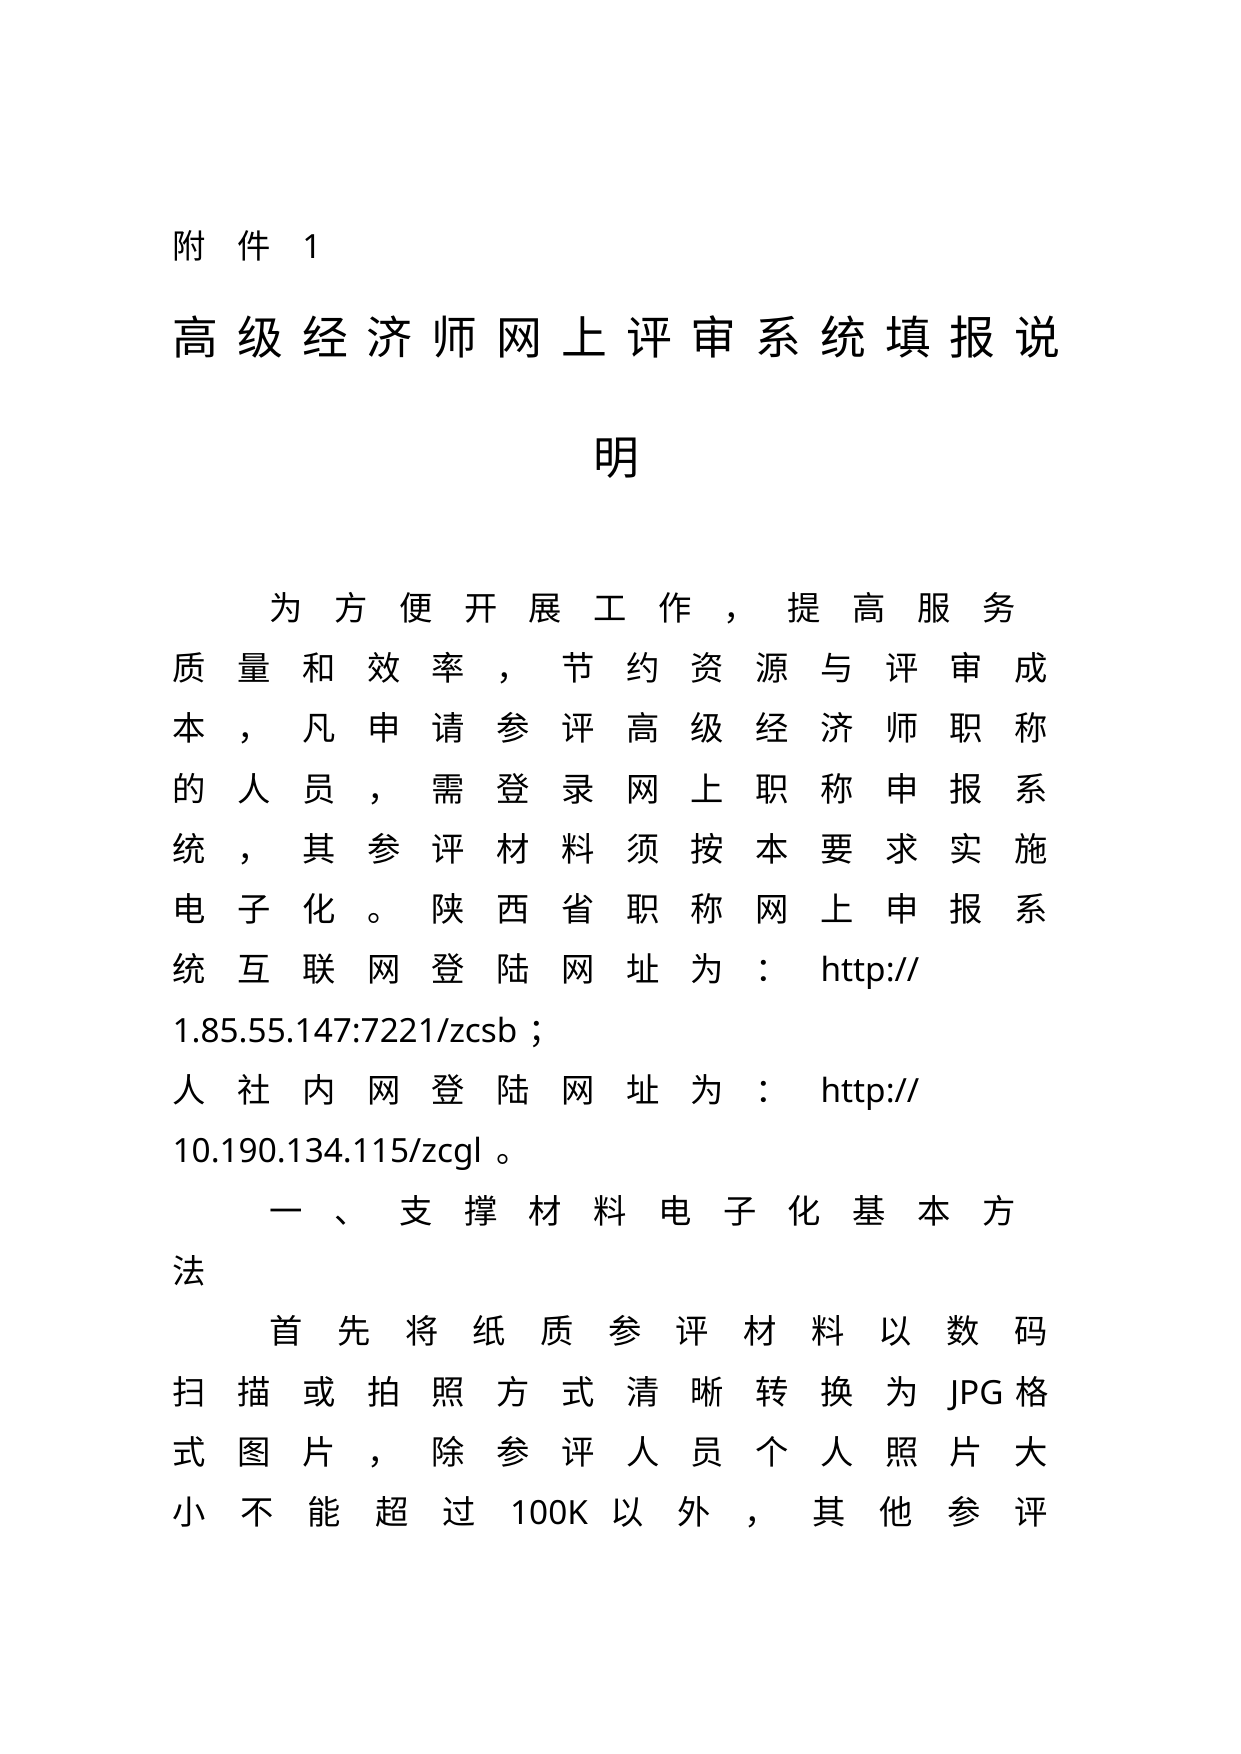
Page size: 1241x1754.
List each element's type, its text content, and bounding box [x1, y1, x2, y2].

text 一、支撑材料电子化基本方法 [172, 1178, 1079, 1299]
text 人社内网登陆网址为：http://10.190.134.115/zcgl。 [172, 1058, 1079, 1178]
text 高级经济师网上评审系统填报说明 [172, 274, 1079, 515]
text 附件1 [172, 213, 1079, 274]
text 为方便开展工作，提高服务质量和效率，节约资源与评审成本，凡申请参评高级经济师职称的人员，需登录网上职称申报系统，其参评材料须按本要求实施电子化。陕西省职称网上申报系统互联网登陆网址为：http://1.85.55.147:7221/zcsb； [172, 575, 1079, 1058]
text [172, 1299, 1079, 1540]
